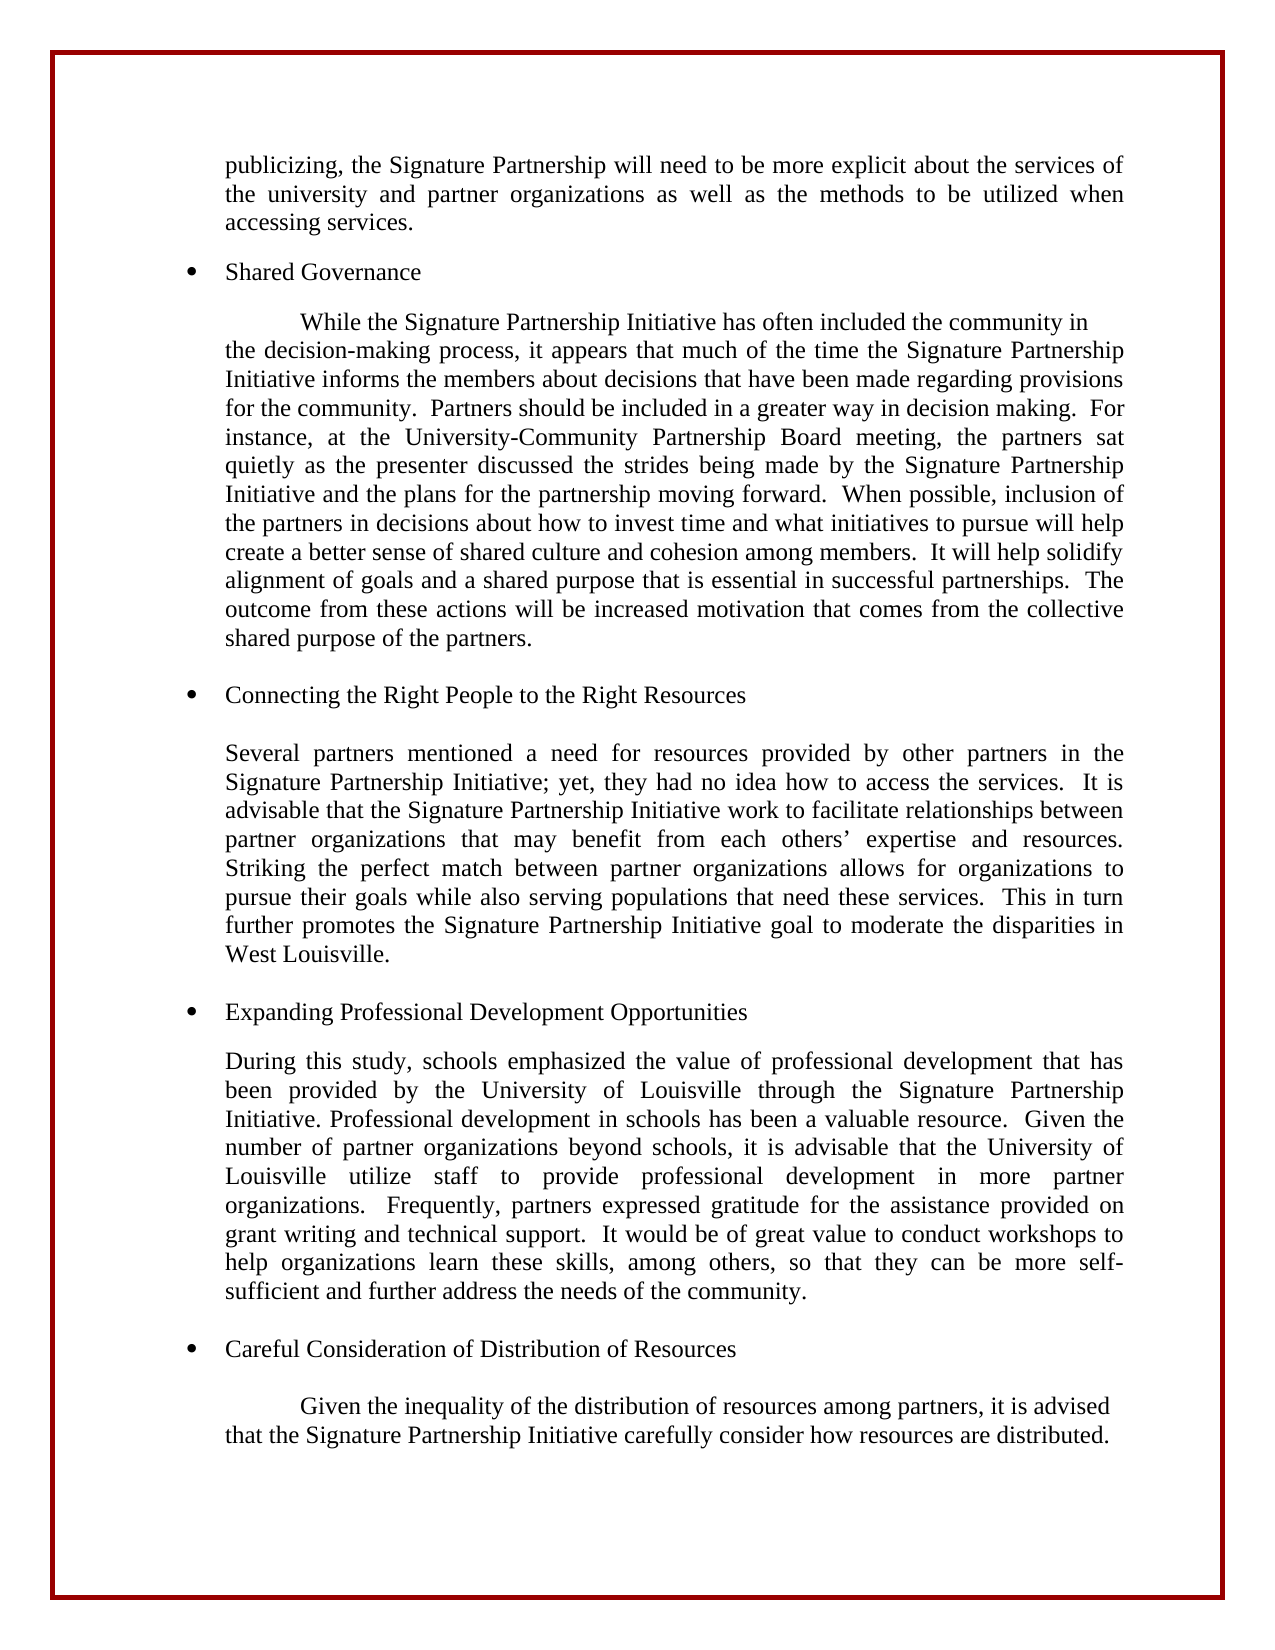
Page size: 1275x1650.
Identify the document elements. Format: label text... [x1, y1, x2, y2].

text the decision-making process, it appears that much of the time the Signature Partnership Initiative informs the members about decisions that have been made regarding provisions for the community. Partners should be included in a greater way in decision making. For instance, at the University-Community Partnership Board meeting, the partners sat quietly as the presenter discussed the strides being made by the Signature Partnership Initiative and the plans for the partnership moving forward. When possible, inclusion of the partners in decisions about how to invest time and what initiatives to pursue will help create a better sense of shared culture and cohesion among members. It will help solidify alignment of goals and a shared purpose that is essential in successful partnerships. The outcome from these actions will be increased motivation that comes from the collective shared purpose of the partners. [225, 335, 1125, 652]
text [225, 150, 1125, 236]
list Shared Governance [187, 257, 1125, 286]
text Given the inequality of the distribution of resources among partners, it is advised [225, 1391, 1125, 1420]
list Expanding Professional Development Opportunities [187, 997, 1125, 1025]
text During this study, schools emphasized the value of professional development that has been provided by the University of Louisville through the Signature Partnership Initiative. Professional development in schools has been a valuable resource. Given the number of partner organizations beyond schools, it is advisable that the University of Louisville utilize staff to provide professional development in more partner organizations. Frequently, partners expressed gratitude for the assistance provided on grant writing and technical support. It would be of great value to conduct workshops to help organizations learn these skills, among others, so that they can be more self- sufficient and further address the needs of the community. [225, 1046, 1125, 1305]
text While the Signature Partnership Initiative has often included the community in [300, 307, 1125, 335]
text that the Signature Partnership Initiative carefully consider how resources are distributed. [150, 1420, 1125, 1449]
list Careful Consideration of Distribution of Resources [187, 1334, 1125, 1362]
text Several partners mentioned a need for resources provided by other partners in the Signature Partnership Initiative; yet, they had no idea how to access the services. It is advisable that the Signature Partnership Initiative work to facilitate relationships between partner organizations that may benefit from each others’ expertise and resources. Striking the perfect match between partner organizations allows for organizations to pursue their goals while also serving populations that need these services. This in turn further promotes the Signature Partnership Initiative goal to moderate the disparities in West Louisville. [225, 738, 1125, 968]
list Connecting the Right People to the Right Resources [187, 680, 1125, 709]
